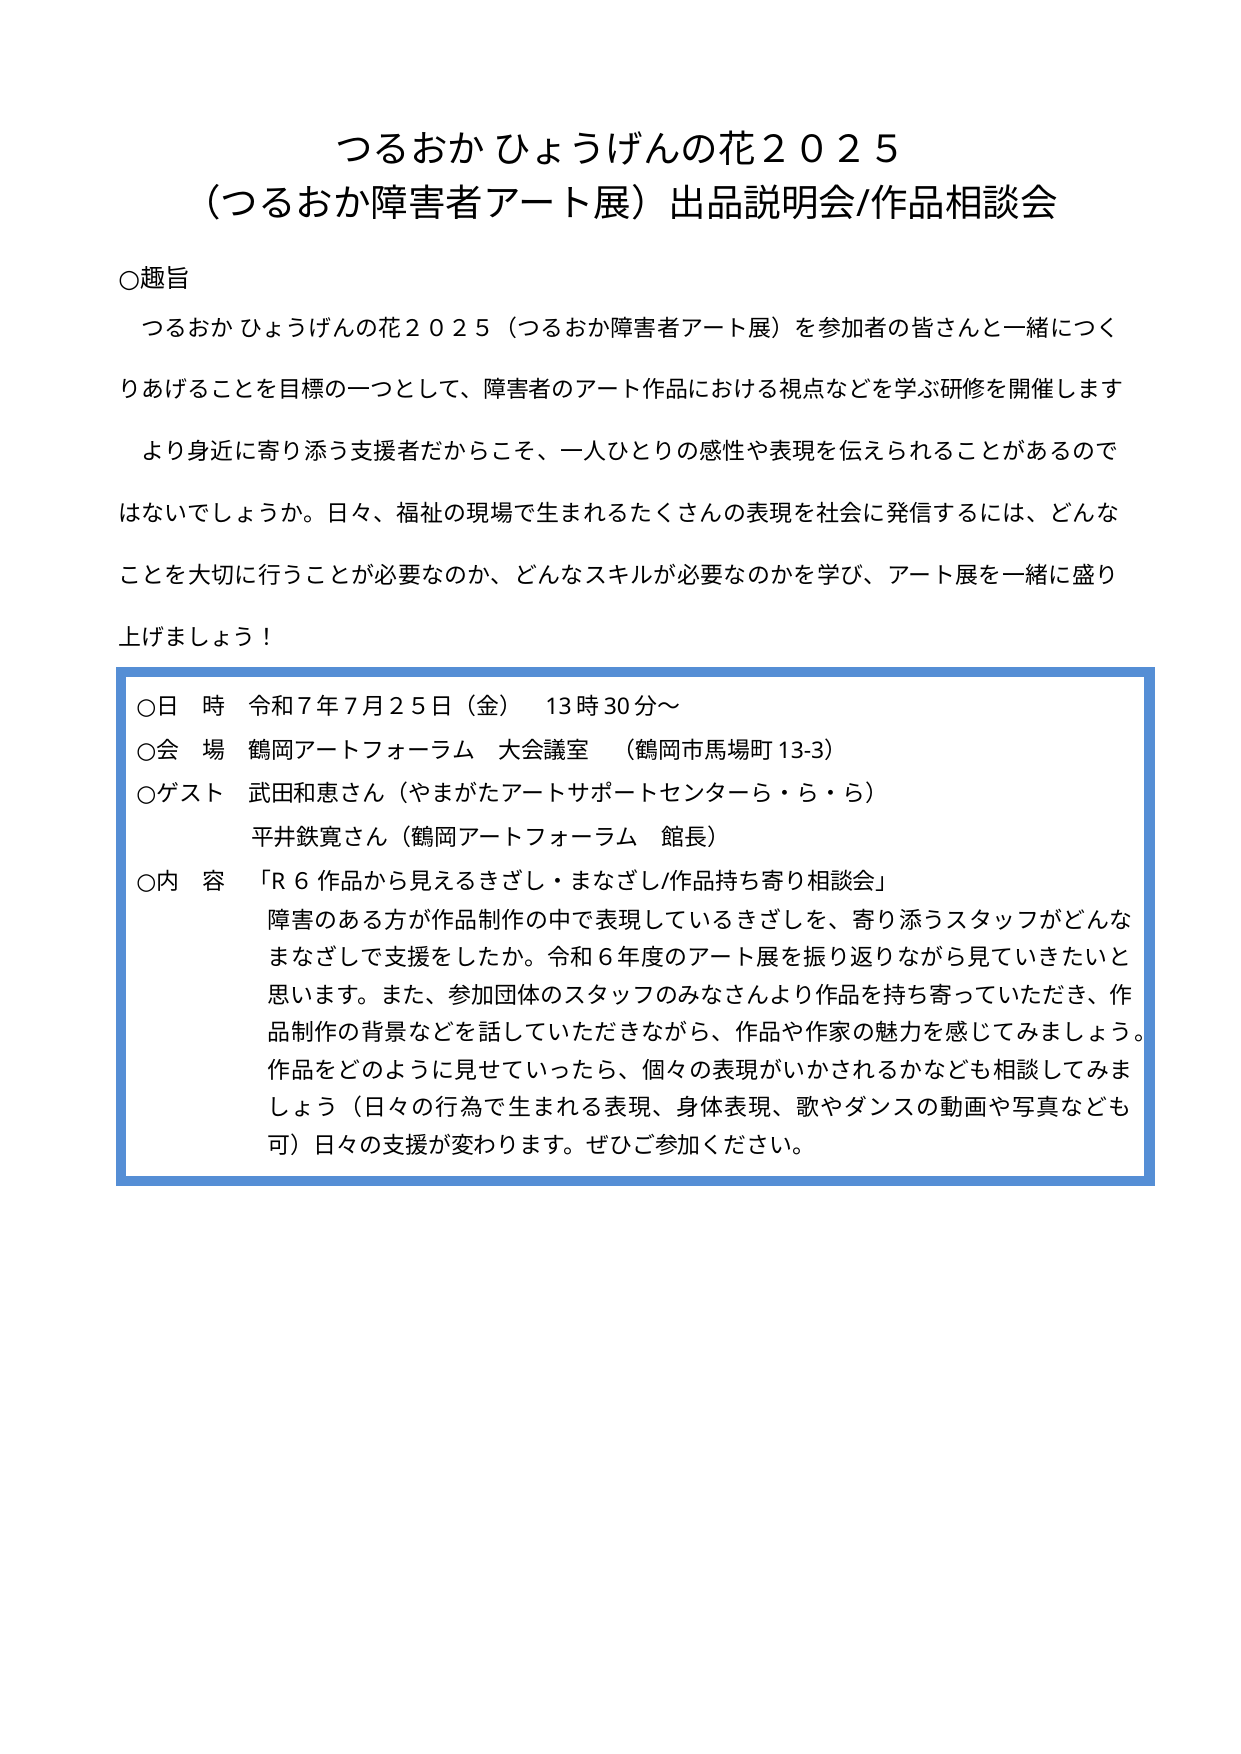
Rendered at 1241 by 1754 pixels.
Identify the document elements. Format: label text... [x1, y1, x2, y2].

text つるおか ひょうげんの花２０２５（つるおか障害者アート展）を参加者の皆さんと一緒につくりあげることを目標の一つとして、障害者のアート作品における視点などを学ぶ研修を開催します。 [118, 295, 1122, 419]
text より身近に寄り添う支援者だからこそ、一人ひとりの感性や表現を伝えられることがあるのではないでしょうか。日々、福祉の現場で生まれるたくさんの表現を社会に発信するには、どんなことを大切に行うことが必要なのか、どんなスキルが必要なのかを学び、アート展を一緒に盛り上げましょう！ [118, 419, 1122, 666]
text ○趣旨 [118, 259, 1122, 295]
text （つるおか障害者アート展）出品説明会/作品相談会 [118, 173, 1122, 228]
text つるおか ひょうげんの花２０２５ [118, 119, 1122, 173]
